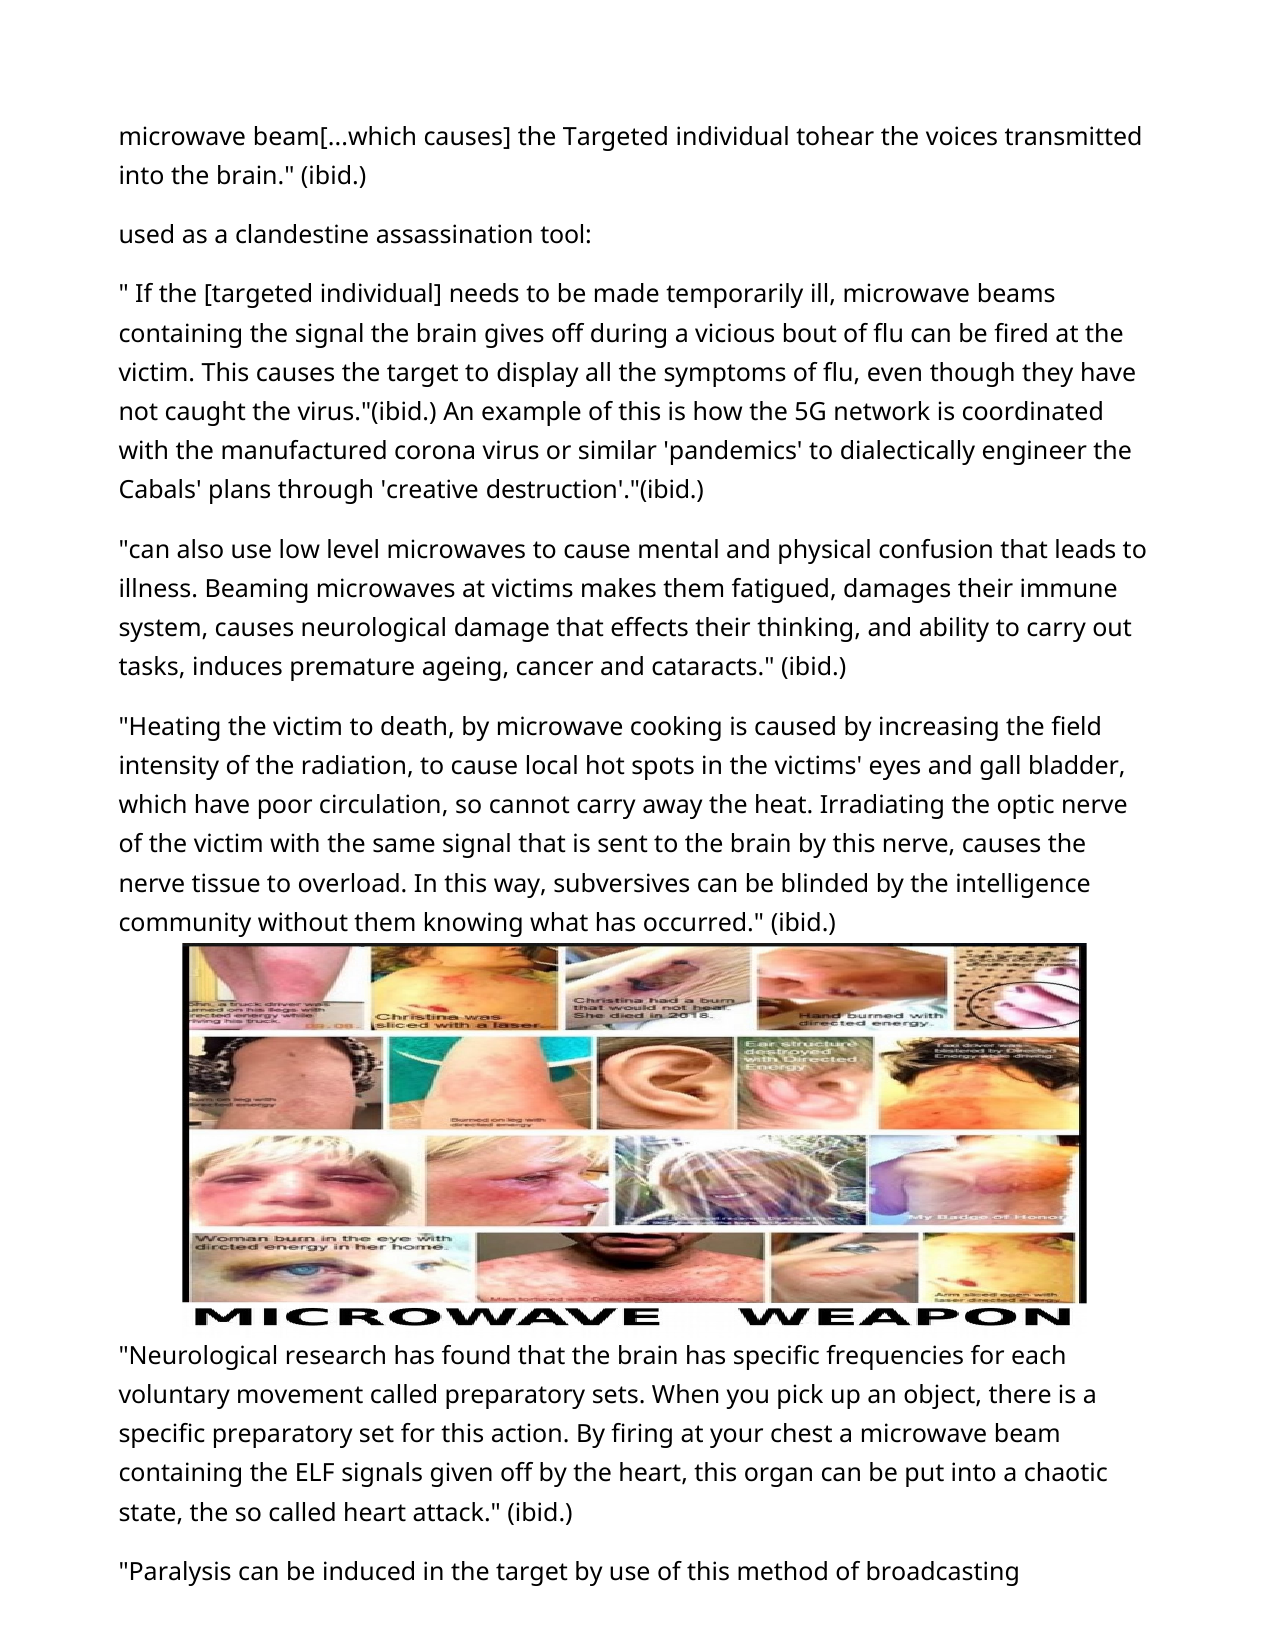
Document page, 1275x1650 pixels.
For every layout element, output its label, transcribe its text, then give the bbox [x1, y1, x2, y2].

text "can also use low level microwaves to cause mental and physical confusion that leads to illness. Beaming microwaves at victims makes them fatigued, damages their immune system, causes neurological damage that effects their thinking, and ability to carry out tasks, induces premature ageing, cancer and cataracts." (ibid.) [118, 531, 1149, 683]
picture [182, 943, 1087, 1338]
text " If the [targeted individual] needs to be made temporarily ill, microwave beams containing the signal the brain gives off during a vicious bout of flu can be fired at the victim. This causes the target to display all the symptoms of flu, even though they have not caught the virus."(ibid.) An example of this is how the 5G network is coordinated with the manufactured corona virus or similar 'pandemics' to dialectically engineer the Cabals' plans through 'creative destruction'."(ibid.) [118, 276, 1149, 506]
text "Neurological research has found that the brain has specific frequencies for each voluntary movement called preparatory sets. When you pick up an object, there is a specific preparatory set for this action. By firing at your chest a microwave beam containing the ELF signals given off by the heart, this organ can be put into a chaotic state, the so called heart attack." (ibid.) [118, 1338, 1149, 1528]
text used as a clandestine assassination tool: [118, 217, 1275, 251]
text "Heating the victim to death, by microwave cooking is caused by increasing the field intensity of the radiation, to cause local hot spots in the victims' eyes and gall bladder, which have poor circulation, so cannot carry away the heat. Irradiating the optic nerve of the victim with the same signal that is sent to the brain by this nerve, causes the nerve tissue to overload. In this way, subversives can be blinded by the intelligence community without them knowing what has occurred." (ibid.) [118, 708, 1149, 938]
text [118, 1553, 1149, 1587]
text microwave beam[...which causes] the Targeted individual tohear the voices transmitted into the brain." (ibid.) [118, 118, 1149, 191]
